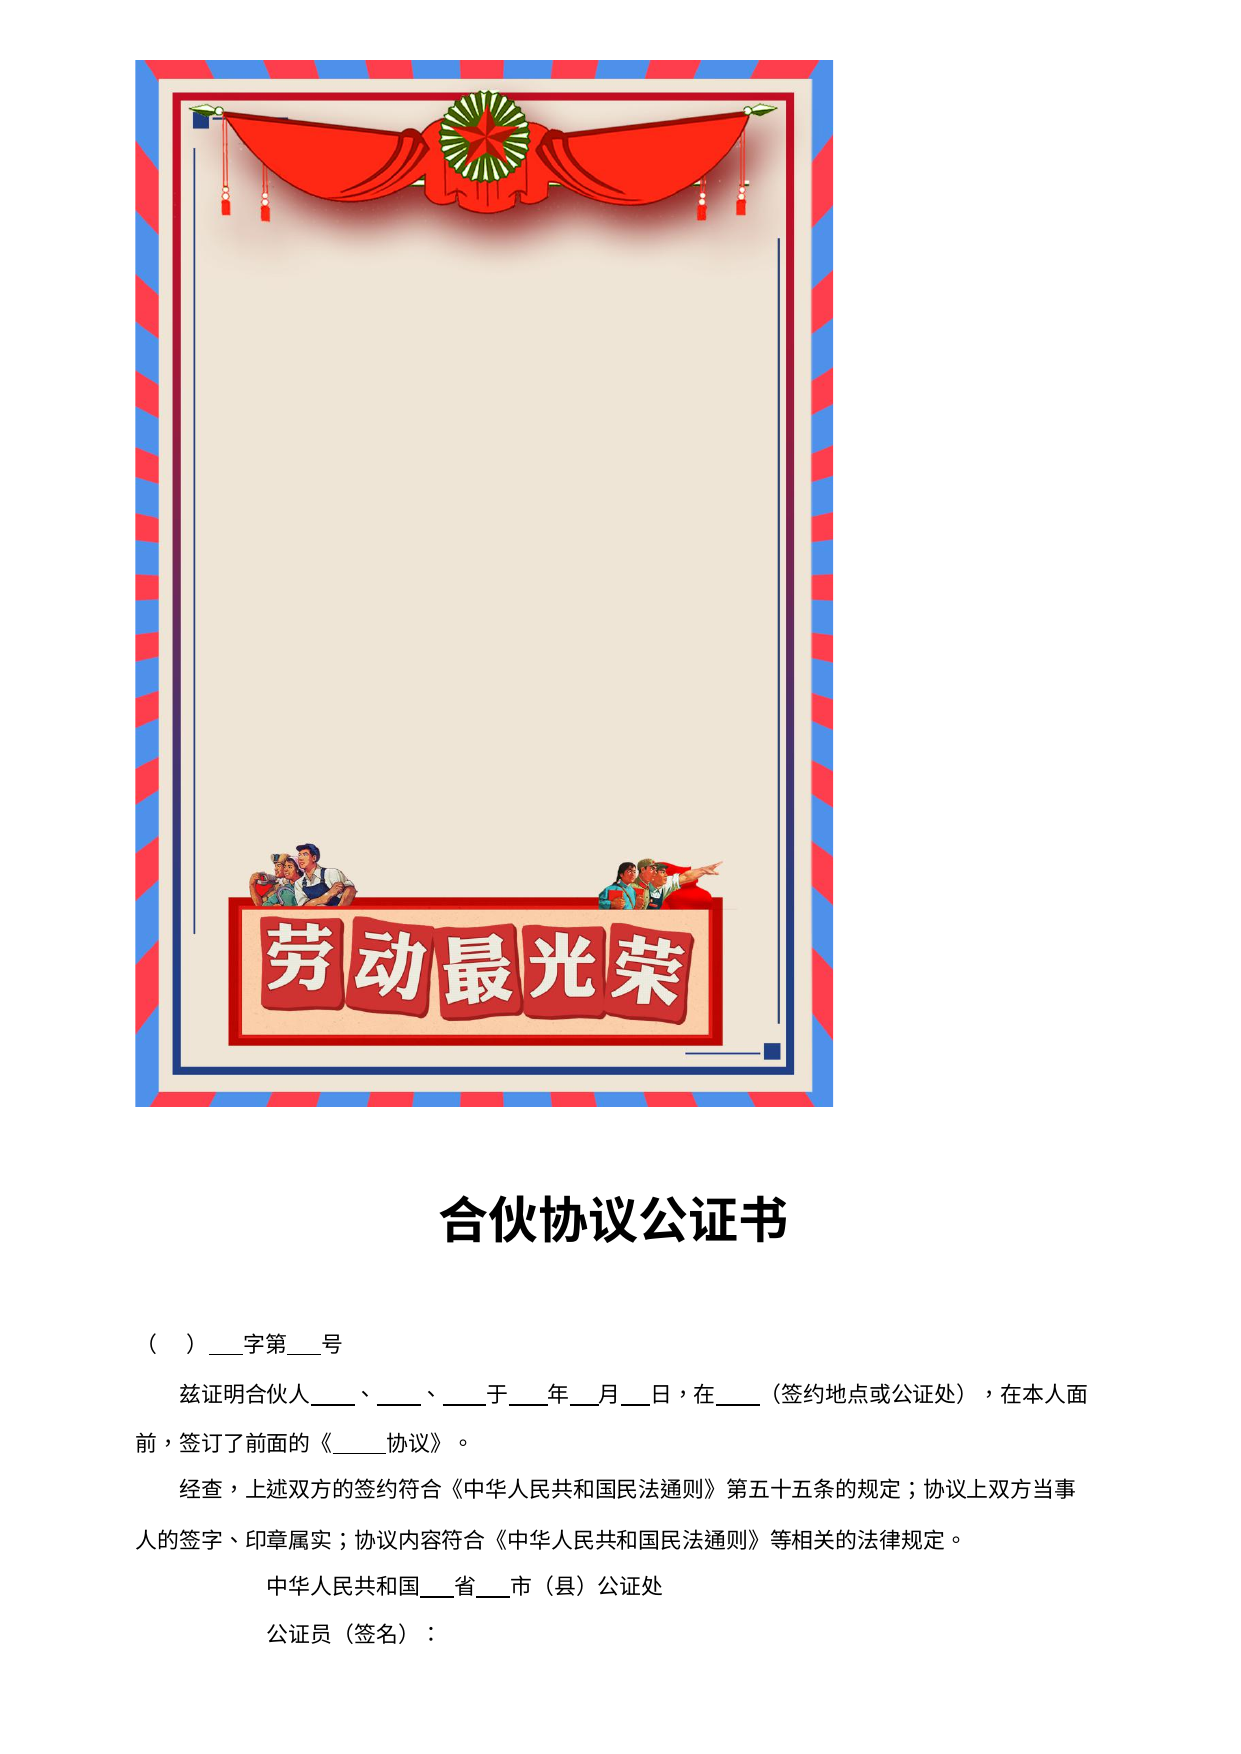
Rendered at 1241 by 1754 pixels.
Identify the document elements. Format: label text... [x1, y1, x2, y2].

text 公证员（签名）： [135, 1619, 1092, 1651]
text 中华人民共和国 省 市（县）公证处 [135, 1571, 1092, 1603]
text 兹证明合伙人 、 、 于 年 月 日，在 （签约地点或公证处），在本人面前，签订了前面的《 协议》。 [135, 1376, 1092, 1458]
text 经查，上述双方的签约符合《中华人民共和国民法通则》第五十五条的规定；协议上双方当事人的签字、印章属实；协议内容符合《中华人民共和国民法通则》等相关的法律规定。 [135, 1473, 1092, 1555]
text 合伙协议公证书 [135, 1188, 1092, 1253]
picture [135, 60, 834, 1107]
text （ ） 字第 号 [135, 1328, 1092, 1361]
